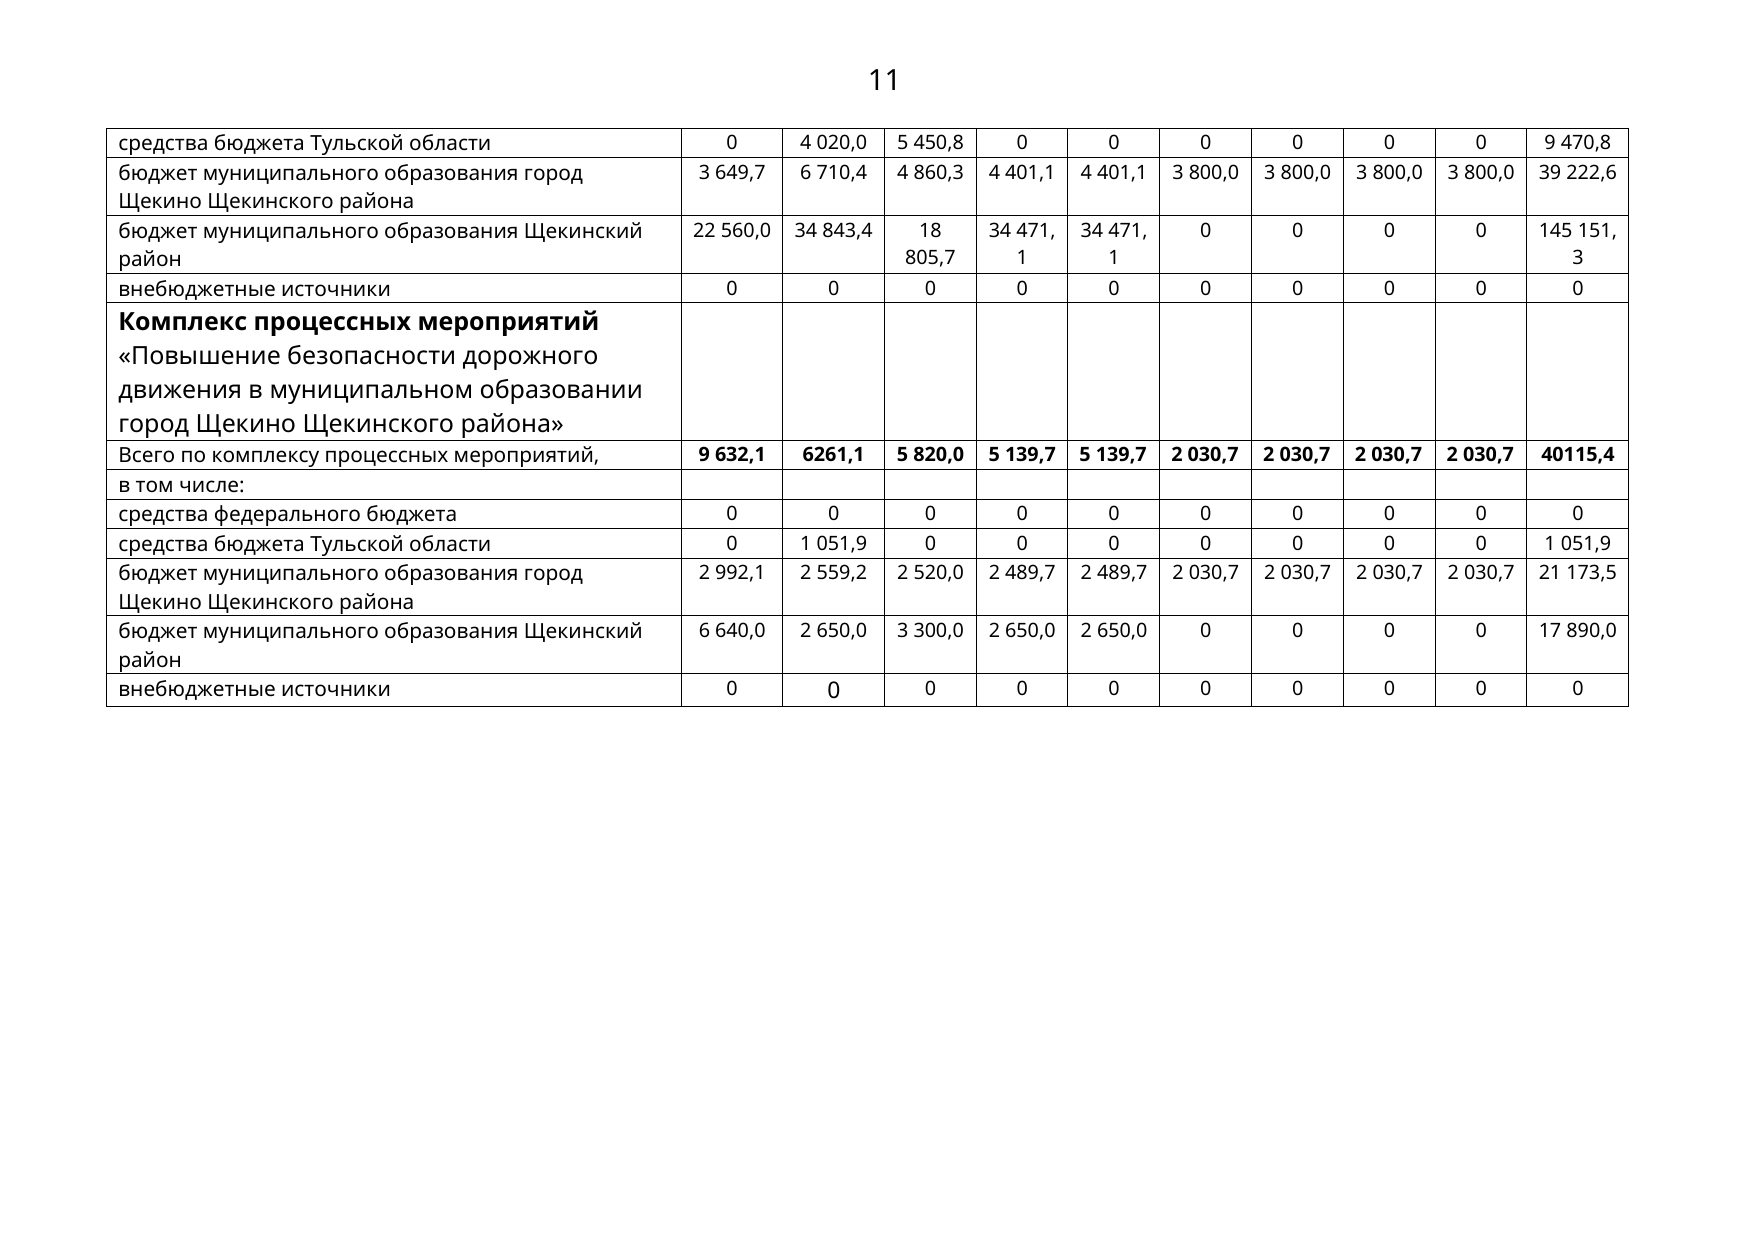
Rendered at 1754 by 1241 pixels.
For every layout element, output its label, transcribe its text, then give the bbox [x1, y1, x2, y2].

table_cell 39 222,6 [1527, 158, 1628, 215]
table_cell 145 151,3 [1527, 216, 1628, 273]
table_cell 5 820,0 [885, 441, 976, 469]
table_cell бюджет муниципального образования Щекинский район [107, 616, 681, 673]
table_cell средства федерального бюджета [107, 500, 681, 528]
table_cell 0 [1344, 500, 1435, 528]
table_cell 4 860,3 [885, 158, 976, 215]
table_cell 2 030,7 [1436, 559, 1526, 615]
table_cell 0 [977, 529, 1067, 557]
table_cell 2 489,7 [977, 559, 1067, 615]
table_cell 4 401,1 [1068, 158, 1159, 215]
table_cell 9 632,1 [682, 441, 782, 469]
table_cell 2 030,7 [1252, 559, 1343, 615]
table_cell 2 030,7 [1436, 441, 1526, 469]
table_cell 0 [682, 529, 782, 557]
table_cell 0 [1527, 500, 1628, 528]
table_cell 2 992,1 [682, 559, 782, 615]
table_cell 0 [1436, 500, 1526, 528]
table_cell 0 [977, 129, 1067, 157]
table_cell [1160, 470, 1251, 498]
table_cell 0 [1160, 616, 1251, 673]
table_cell 9 470,8 [1527, 129, 1628, 157]
table_cell 0 [1436, 616, 1526, 673]
table_cell 0 [977, 674, 1067, 706]
table_cell внебюджетные источники [107, 274, 681, 302]
table_cell [1436, 470, 1526, 498]
table_cell бюджет муниципального образования город Щекино Щекинского района [107, 158, 681, 215]
table_cell 3 800,0 [1160, 158, 1251, 215]
table_cell средства бюджета Тульской области [107, 129, 681, 157]
table_cell Всего по комплексу процессных мероприятий, [107, 441, 681, 469]
table_cell [1344, 470, 1435, 498]
table_cell 0 [682, 674, 782, 706]
table_cell внебюджетные источники [107, 674, 681, 706]
table_cell 0 [1344, 674, 1435, 706]
table_cell [1344, 303, 1435, 439]
table_cell 1 051,9 [1527, 529, 1628, 557]
table_cell [1252, 470, 1343, 498]
table_cell 0 [1344, 274, 1435, 302]
table_cell 2 030,7 [1344, 441, 1435, 469]
table_cell 0 [783, 274, 884, 302]
table_cell [682, 470, 782, 498]
table_cell [1527, 470, 1628, 498]
table_cell 0 [682, 500, 782, 528]
table_cell 0 [1527, 674, 1628, 706]
table_cell 3 800,0 [1344, 158, 1435, 215]
table_cell 0 [783, 674, 884, 706]
table_cell бюджет муниципального образования Щекинский район [107, 216, 681, 273]
table_cell Комплекс процессных мероприятий «Повышение безопасности дорожного движения в муниципальном образовании город Щекино Щекинского района» [107, 303, 681, 439]
table_cell 5 450,8 [885, 129, 976, 157]
table_cell 0 [1344, 529, 1435, 557]
table_cell 0 [1436, 274, 1526, 302]
table_cell 0 [885, 500, 976, 528]
table_cell 0 [1068, 500, 1159, 528]
table_cell [885, 470, 976, 498]
table_cell 0 [1252, 529, 1343, 557]
table_cell 5 139,7 [1068, 441, 1159, 469]
table_cell 0 [1160, 129, 1251, 157]
table_cell 0 [977, 500, 1067, 528]
table_cell [1527, 303, 1628, 439]
table_cell 0 [682, 129, 782, 157]
table_cell [1068, 470, 1159, 498]
table_cell 0 [1068, 129, 1159, 157]
table_cell 6 640,0 [682, 616, 782, 673]
table_cell 0 [1068, 274, 1159, 302]
table_cell 18 805,7 [885, 216, 976, 273]
table_cell средства бюджета Тульской области [107, 529, 681, 557]
table_cell 0 [1344, 616, 1435, 673]
table_cell 3 300,0 [885, 616, 976, 673]
table_cell 5 139,7 [977, 441, 1067, 469]
table_cell 2 650,0 [783, 616, 884, 673]
table_cell 0 [1344, 129, 1435, 157]
table_cell 17 890,0 [1527, 616, 1628, 673]
table_cell 0 [1068, 529, 1159, 557]
table_cell 6 710,4 [783, 158, 884, 215]
table_cell 0 [885, 529, 976, 557]
table_cell 0 [1252, 274, 1343, 302]
table_cell [1068, 303, 1159, 439]
table_cell 0 [977, 274, 1067, 302]
table_cell 4 401,1 [977, 158, 1067, 215]
table_cell 21 173,5 [1527, 559, 1628, 615]
table_cell в том числе: [107, 470, 681, 498]
table_cell [977, 303, 1067, 439]
table_cell 0 [783, 500, 884, 528]
table_cell 3 800,0 [1436, 158, 1526, 215]
table_cell [783, 470, 884, 498]
table_cell 34 471,1 [1068, 216, 1159, 273]
table_cell 0 [1160, 274, 1251, 302]
table_cell [783, 303, 884, 439]
table_cell 0 [682, 274, 782, 302]
table_cell 6261,1 [783, 441, 884, 469]
table_cell 0 [1436, 216, 1526, 273]
table_cell 0 [1527, 274, 1628, 302]
table_cell 0 [1252, 216, 1343, 273]
table_cell 40115,4 [1527, 441, 1628, 469]
table_cell 2 650,0 [1068, 616, 1159, 673]
table_cell 0 [1252, 500, 1343, 528]
table_cell 0 [1160, 216, 1251, 273]
table_cell 22 560,0 [682, 216, 782, 273]
table_cell 0 [1160, 674, 1251, 706]
table_cell 2 030,7 [1252, 441, 1343, 469]
table_cell 0 [1344, 216, 1435, 273]
table_cell 0 [1436, 674, 1526, 706]
table_cell 3 800,0 [1252, 158, 1343, 215]
table_cell [682, 303, 782, 439]
table_cell 0 [1436, 129, 1526, 157]
table_cell 2 559,2 [783, 559, 884, 615]
table_cell 0 [1252, 674, 1343, 706]
table_cell 0 [1160, 500, 1251, 528]
table_cell [1436, 303, 1526, 439]
table_cell 1 051,9 [783, 529, 884, 557]
table_cell 0 [885, 274, 976, 302]
table_cell [1252, 303, 1343, 439]
table_cell [977, 470, 1067, 498]
table_cell 34 471,1 [977, 216, 1067, 273]
table_cell 2 030,7 [1160, 559, 1251, 615]
table_cell 0 [1160, 529, 1251, 557]
table_cell 34 843,4 [783, 216, 884, 273]
table_cell 2 650,0 [977, 616, 1067, 673]
table_cell 2 489,7 [1068, 559, 1159, 615]
table_cell 2 030,7 [1160, 441, 1251, 469]
table_cell 0 [1252, 129, 1343, 157]
table_cell бюджет муниципального образования город Щекино Щекинского района [107, 559, 681, 615]
table_cell [1160, 303, 1251, 439]
table_cell 0 [1252, 616, 1343, 673]
table_cell 3 649,7 [682, 158, 782, 215]
table_cell 0 [1068, 674, 1159, 706]
table_cell 2 520,0 [885, 559, 976, 615]
table_cell 0 [1436, 529, 1526, 557]
table_cell 0 [885, 674, 976, 706]
table_cell 4 020,0 [783, 129, 884, 157]
table_cell 2 030,7 [1344, 559, 1435, 615]
table_cell [885, 303, 976, 439]
